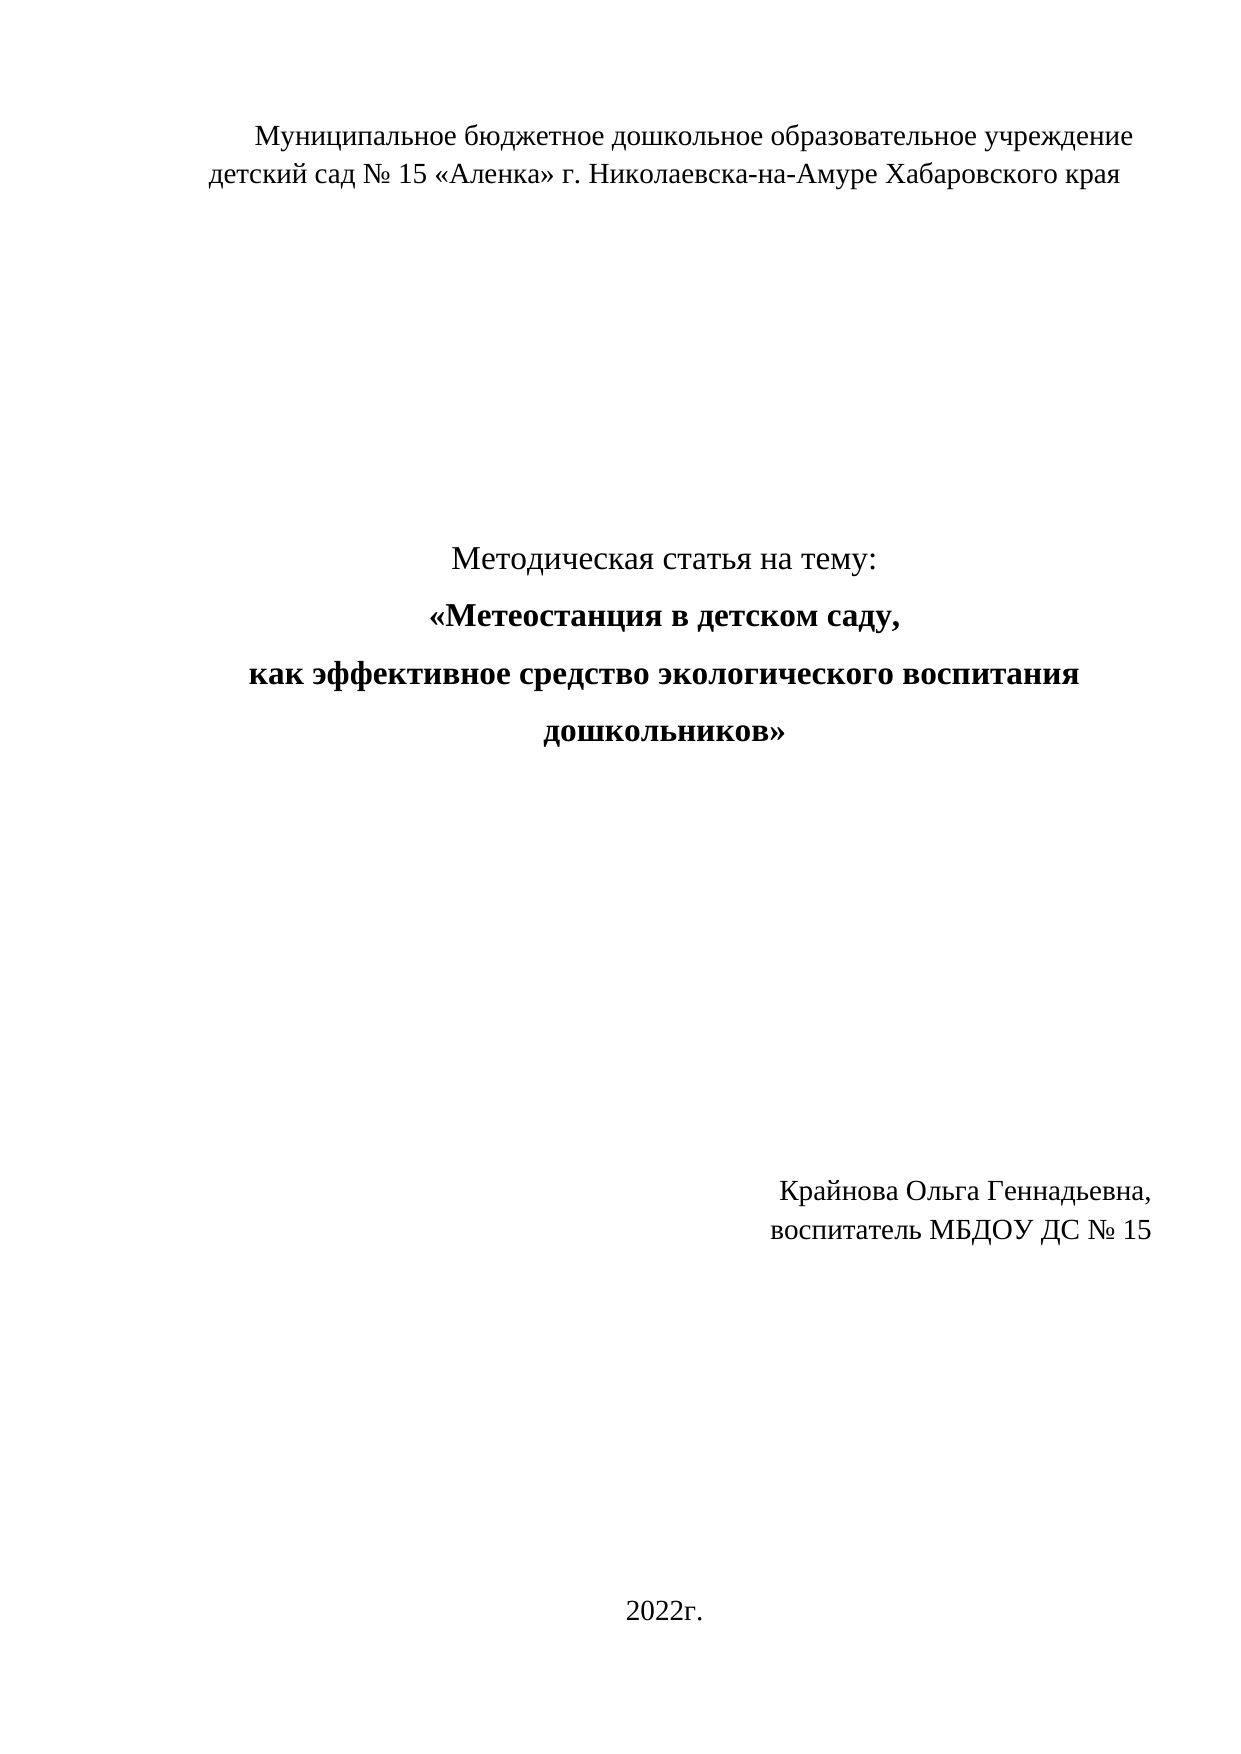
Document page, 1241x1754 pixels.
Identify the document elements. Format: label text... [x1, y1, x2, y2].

text воспитатель МБДОУ ДС № 15 [177, 1212, 1152, 1245]
text Крайнова Ольга Геннадьевна, [177, 1173, 1152, 1207]
text «Метеостанция в детском саду, [177, 595, 1152, 634]
text как эффективное средство экологического воспитания дошкольников» [177, 653, 1152, 749]
text Методическая статья на тему: [177, 538, 1152, 576]
text Муниципальное бюджетное дошкольное образовательное учреждение детский сад № 15 «Аленка» г. Николаевска-на-Амуре Хабаровского края [177, 118, 1152, 190]
text 2022г. [177, 1593, 1152, 1627]
